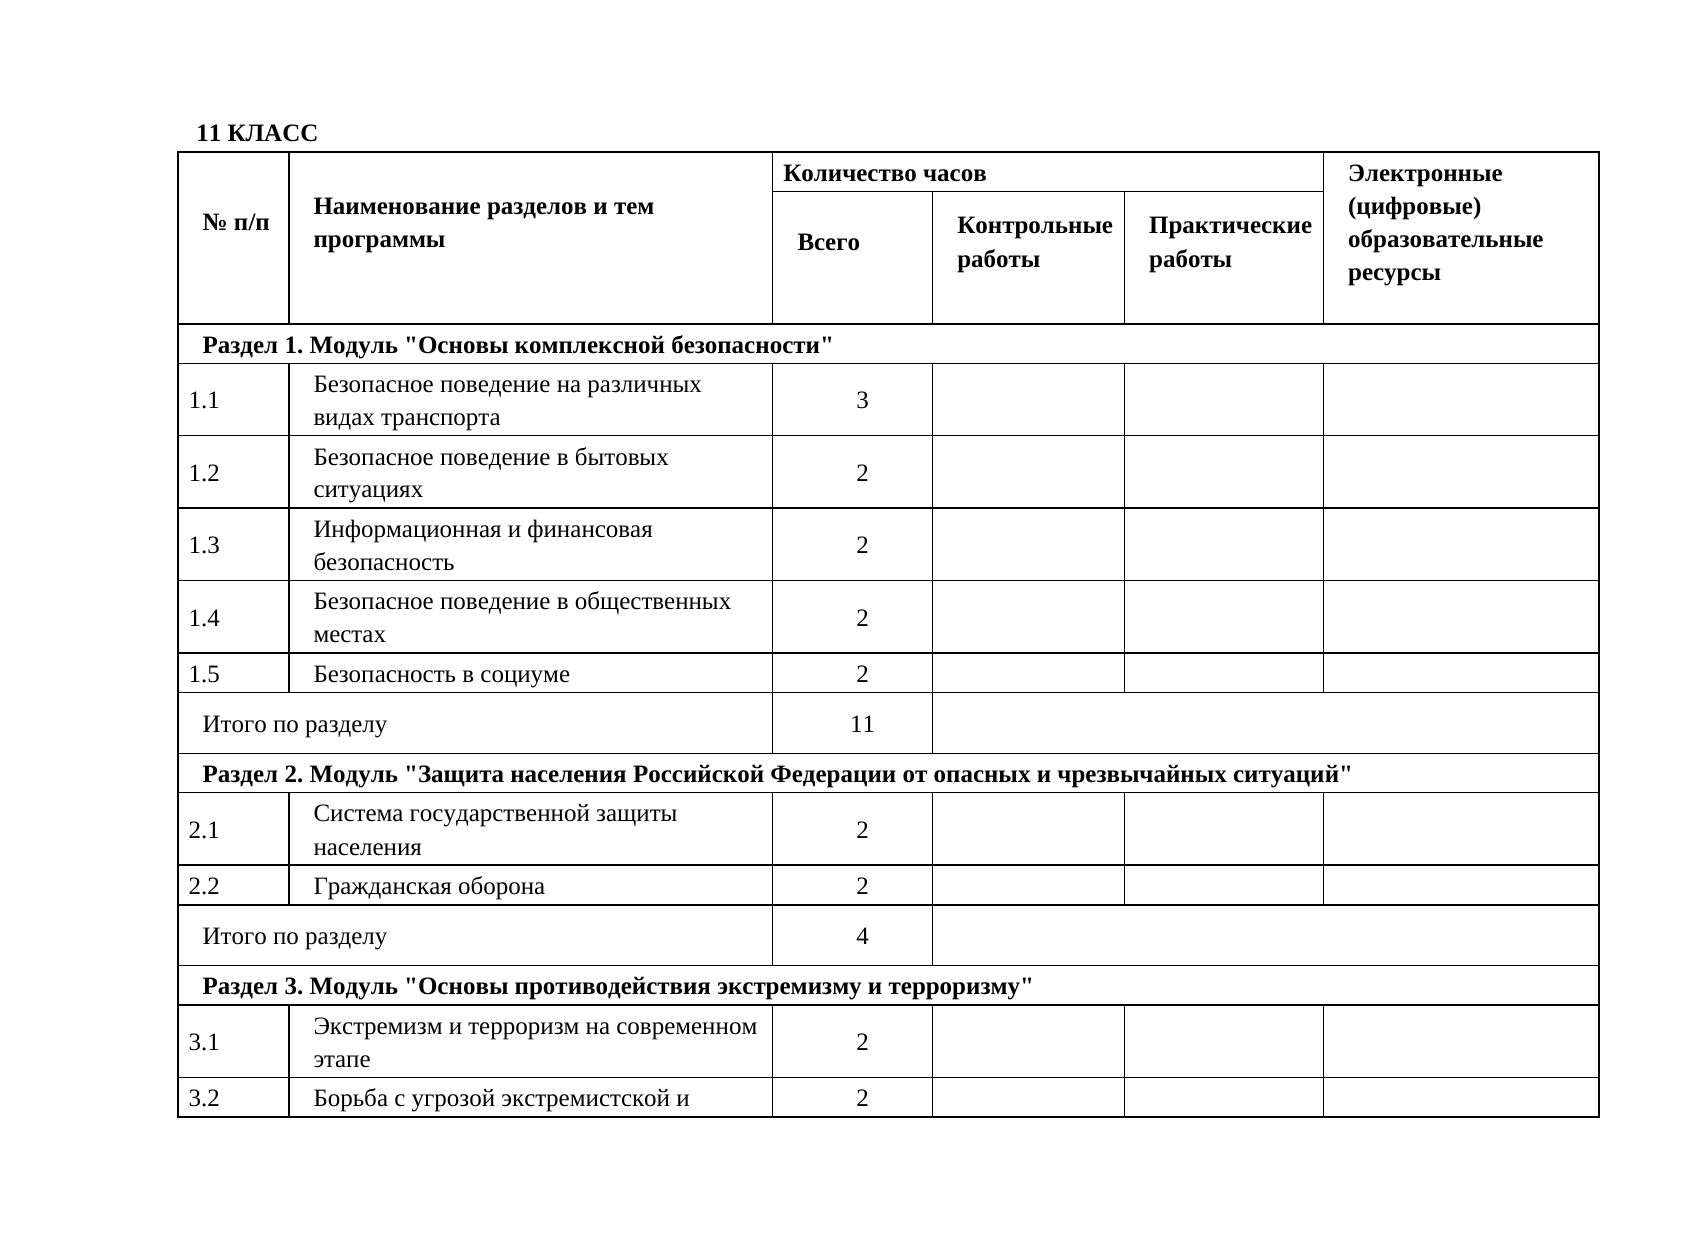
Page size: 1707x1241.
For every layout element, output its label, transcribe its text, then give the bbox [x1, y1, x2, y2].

table_cell [1324, 1078, 1598, 1116]
table_cell Гражданская оборона [290, 866, 772, 904]
table_cell 1.3 [179, 509, 288, 579]
table_cell [1324, 866, 1598, 904]
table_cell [290, 1078, 772, 1116]
table_cell [1324, 581, 1598, 652]
table_cell 1.5 [179, 654, 288, 692]
table_cell Итого по разделу [179, 693, 772, 752]
table_cell 2 [773, 436, 932, 507]
table_cell 2 [773, 1006, 932, 1076]
table_cell 2 [773, 866, 932, 904]
table_cell Безопасное поведение в общественных местах [290, 581, 772, 652]
table_cell Информационная и финансовая безопасность [290, 509, 772, 579]
table_cell 1.2 [179, 436, 288, 507]
table_cell [933, 693, 1598, 752]
table_cell [1125, 1006, 1323, 1076]
table_cell [1324, 793, 1598, 864]
table_cell 2.2 [179, 866, 288, 904]
table_cell [1324, 436, 1598, 507]
table_cell Безопасность в социуме [290, 654, 772, 692]
text 11 КЛАСС [190, 118, 1618, 147]
table_cell [933, 1078, 1124, 1116]
table_cell Система государственной защиты населения [290, 793, 772, 864]
table_header Наименование разделов и тем программы [290, 153, 772, 323]
table_header Электронные (цифровые) образовательные ресурсы [1324, 153, 1598, 323]
table_cell 3.1 [179, 1006, 288, 1076]
table_cell 1.4 [179, 581, 288, 652]
table_cell [1125, 866, 1323, 904]
table_cell [1324, 364, 1598, 435]
table_cell Безопасное поведение на различных видах транспорта [290, 364, 772, 435]
table_cell Раздел 2. Модуль "Защита населения Российской Федерации от опасных и чрезвычайных ситуаций" [179, 754, 1598, 792]
table_cell [933, 793, 1124, 864]
table_cell [1125, 793, 1323, 864]
table_cell [933, 581, 1124, 652]
table_cell [933, 906, 1598, 964]
table_cell 1.1 [179, 364, 288, 435]
table_cell Итого по разделу [179, 906, 772, 964]
table_cell 2 [773, 581, 932, 652]
table_cell [1125, 581, 1323, 652]
table_cell Раздел 3. Модуль "Основы противодействия экстремизму и терроризму" [179, 966, 1598, 1004]
table_cell Всего [773, 192, 932, 323]
table_cell [933, 436, 1124, 507]
table_cell Контрольные работы [933, 192, 1124, 323]
table_cell [933, 1006, 1124, 1076]
table_cell [1125, 436, 1323, 507]
table_header № п/п [179, 153, 288, 323]
table_cell [1125, 509, 1323, 579]
table_cell [1125, 654, 1323, 692]
table_cell 2.1 [179, 793, 288, 864]
table_cell 3.2 [179, 1078, 288, 1116]
table_cell [1324, 509, 1598, 579]
table_cell [1125, 1078, 1323, 1116]
table_cell 4 [773, 906, 932, 964]
table_cell Безопасное поведение в бытовых ситуациях [290, 436, 772, 507]
table_cell 11 [773, 693, 932, 752]
table_cell 2 [773, 1078, 932, 1116]
table_cell [1324, 654, 1598, 692]
table_cell Раздел 1. Модуль "Основы комплексной безопасности" [179, 325, 1598, 362]
table_cell 2 [773, 793, 932, 864]
table_cell 2 [773, 509, 932, 579]
table_cell 3 [773, 364, 932, 435]
table_cell 2 [773, 654, 932, 692]
table_cell [933, 654, 1124, 692]
table_cell [933, 866, 1124, 904]
table_cell [1324, 1006, 1598, 1076]
table_cell [1125, 364, 1323, 435]
table_cell [933, 364, 1124, 435]
table_cell Практические работы [1125, 192, 1323, 323]
table_cell [933, 509, 1124, 579]
table_header Количество часов [773, 153, 1323, 191]
table_cell Экстремизм и терроризм на современном этапе [290, 1006, 772, 1076]
